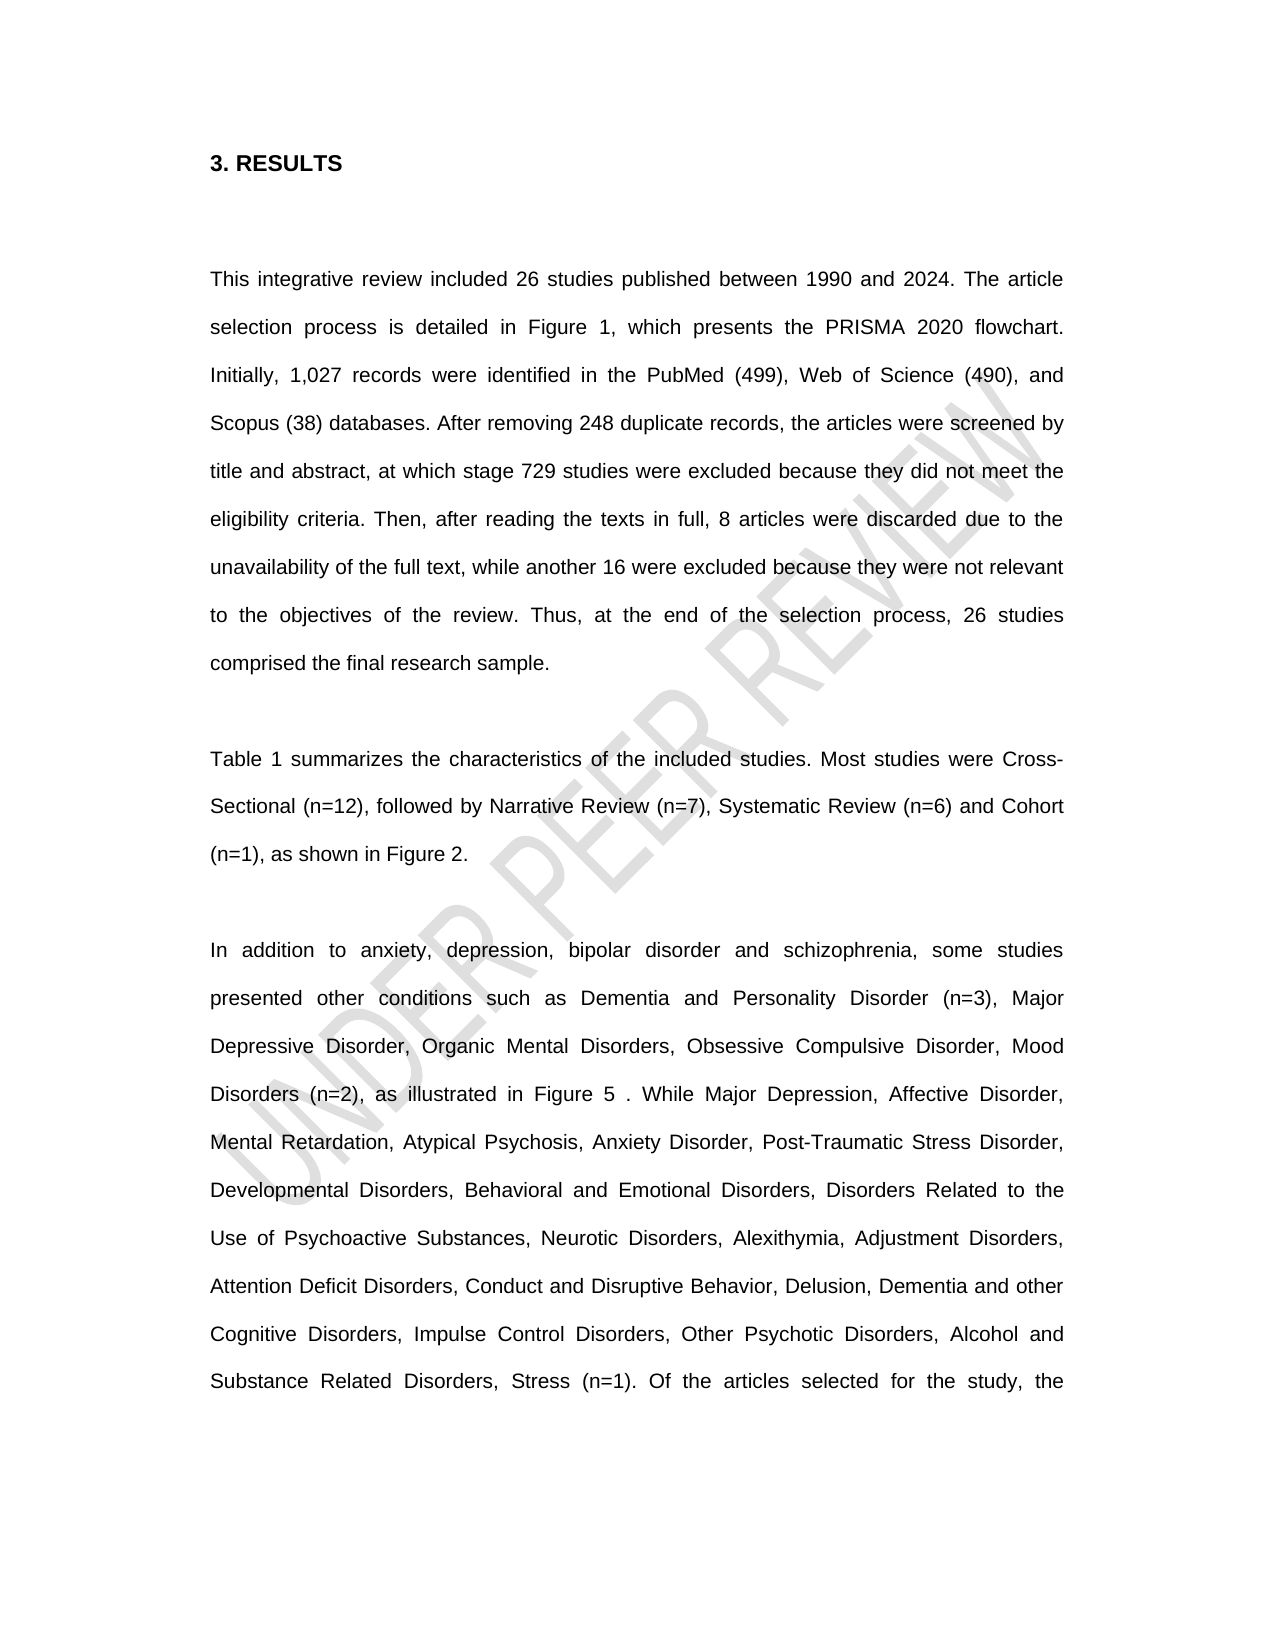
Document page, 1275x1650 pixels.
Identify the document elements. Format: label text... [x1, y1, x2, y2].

text Table 1 summarizes the characteristics of the included studies. Most studies were Cross-Sectional (n=12), followed by Narrative Review (n=7), Systematic Review (n=6) and Cohort (n=1), as shown in Figure 2. [210, 746, 1065, 866]
text This integrative review included 26 studies published between 1990 and 2024. The article selection process is detailed in Figure 1, which presents the PRISMA 2020 flowchart. Initially, 1,027 records were identified in the PubMed (499), Web of Science (490), and Scopus (38) databases. After removing 248 duplicate records, the articles were screened by title and abstract, at which stage 729 studies were excluded because they did not meet the eligibility criteria. Then, after reading the texts in full, 8 articles were discarded due to the unavailability of the full text, while another 16 were excluded because they were not relevant to the objectives of the review. Thus, at the end of the selection process, 26 studies comprised the final research sample. [210, 267, 1065, 674]
text 3. RESULTS [210, 150, 1065, 176]
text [210, 938, 1065, 1393]
